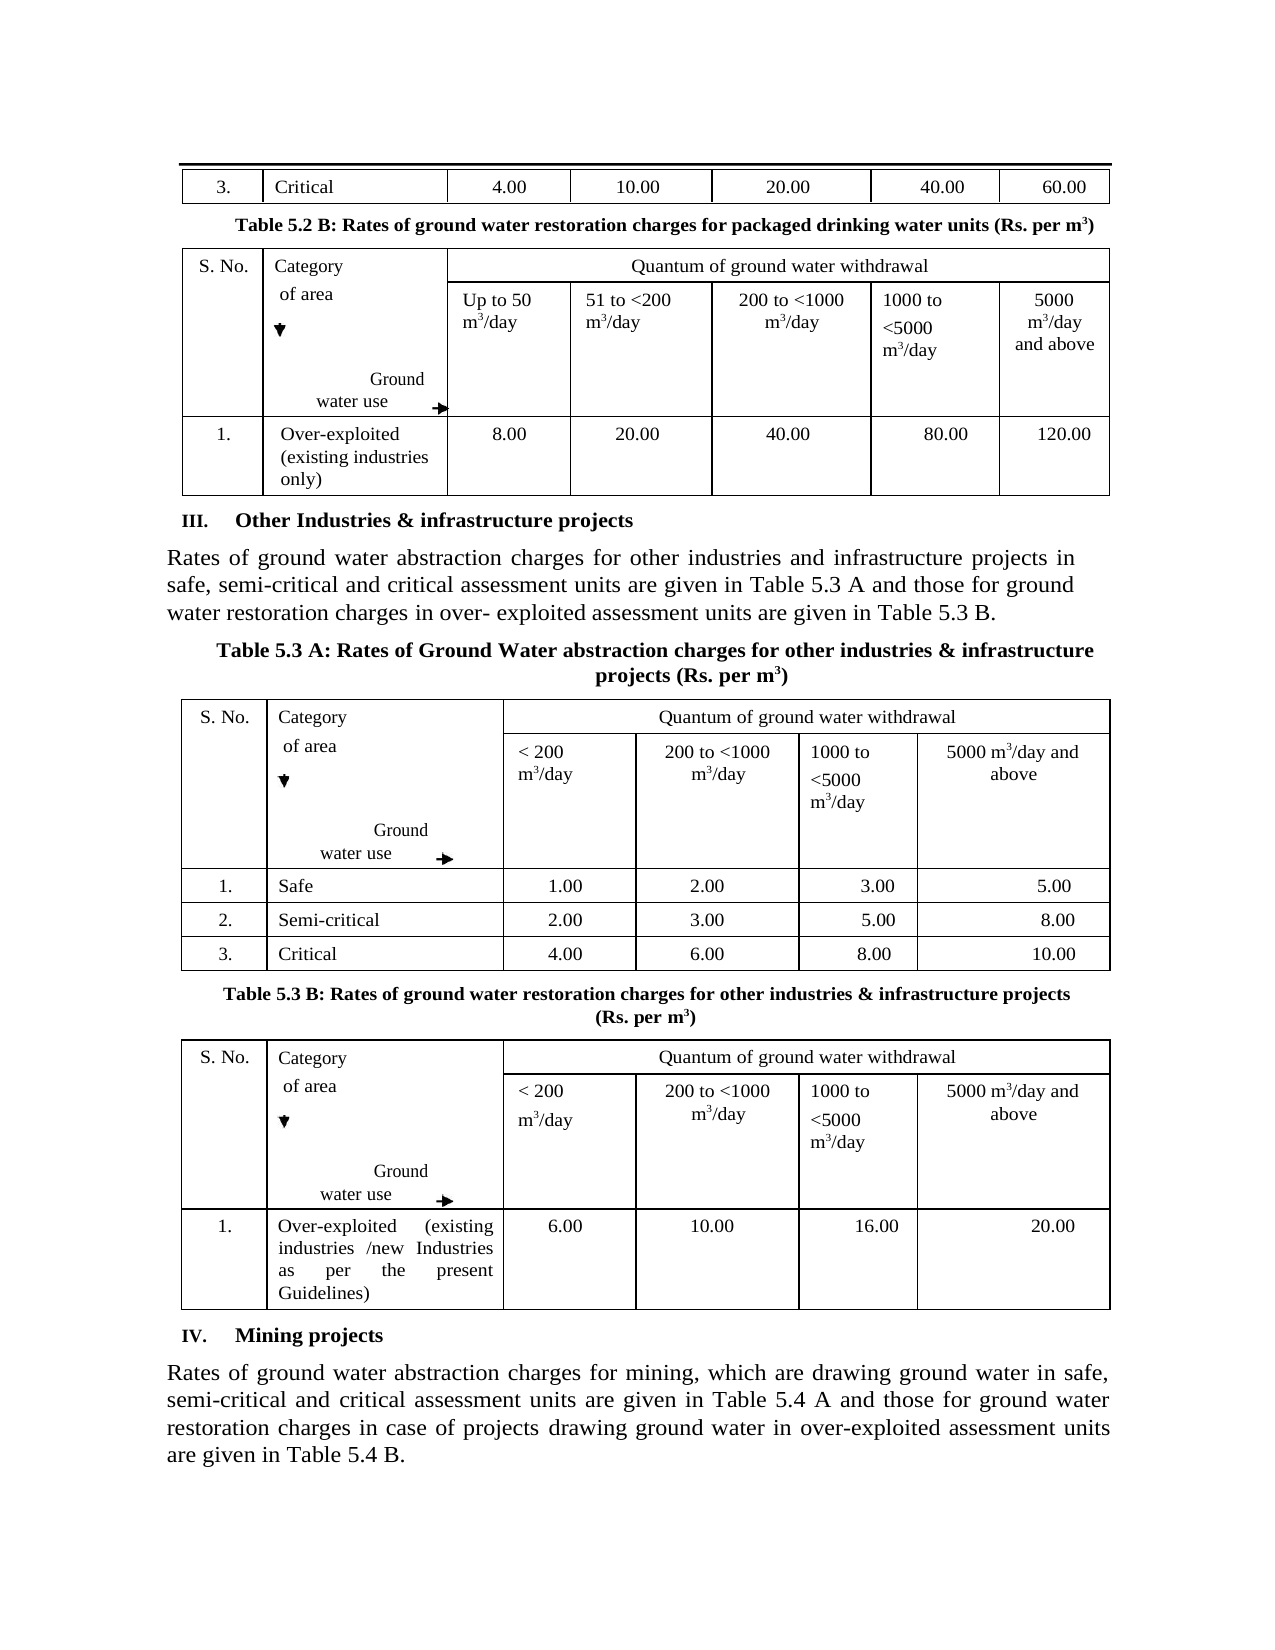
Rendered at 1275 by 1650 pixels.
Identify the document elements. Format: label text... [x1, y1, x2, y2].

table_header Quantum of ground water withdrawal [504, 1041, 1109, 1073]
table_cell 3. [182, 937, 266, 970]
table_cell 5000 m3/day and above [918, 1075, 1109, 1208]
table_cell 6.00 [637, 937, 798, 970]
table_cell Safe [268, 869, 503, 902]
table_cell 3. [183, 170, 262, 202]
table_cell 120.00 [1000, 417, 1109, 495]
table_cell Critical [264, 170, 447, 202]
table_cell Critical [268, 937, 503, 970]
table_cell Over-exploited (existing industries only) [264, 417, 447, 495]
table_cell 20.00 [571, 417, 711, 495]
table_cell 1000 to <5000 m3/day [872, 283, 999, 416]
text Table 5.2 B: Rates of ground water restoration charges for packaged drinking water units (Rs. per m3) [235, 214, 1123, 236]
table_cell 1000 to <5000 m3/day [800, 734, 917, 868]
table_header Quantum of ground water withdrawal [504, 700, 1109, 733]
table_cell 2.00 [504, 903, 635, 936]
table_header Category of area Ground water use [268, 1041, 503, 1208]
table_cell 5000 m3/day and above [1000, 283, 1109, 416]
table_cell 5.00 [800, 903, 917, 936]
table_cell 5.00 [918, 869, 1109, 902]
subtitle Table 5.3 A: Rates of Ground Water abstraction charges for other industries & infrastructure projects (Rs. per m3) [216, 638, 1094, 687]
table_cell 8.00 [448, 417, 570, 495]
table_cell 51 to <200 m3/day [571, 283, 711, 416]
table_cell Up to 50 m3/day [448, 283, 570, 416]
table_cell 4.00 [504, 937, 635, 970]
subtitle Mining projects [181, 1322, 1123, 1347]
table_cell 6.00 [504, 1210, 635, 1309]
picture [273, 323, 286, 337]
table_cell 1000 to <5000 m3/day [800, 1075, 917, 1208]
table_cell Semi-critical [268, 903, 503, 936]
picture [277, 1115, 290, 1129]
subtitle Other Industries & infrastructure projects [181, 508, 1123, 532]
table_cell < 200 m3/day [504, 1075, 635, 1208]
table_cell 1. [182, 869, 266, 902]
table_cell 20.00 [713, 170, 870, 202]
table_cell 10.00 [571, 170, 711, 202]
table_header Category of area Ground water use [264, 249, 447, 416]
table_cell < 200 m3/day [504, 734, 635, 868]
text Rates of ground water abstraction charges for other industries and infrastructure projects in safe, semi-critical and critical assessment units are given in Table 5.3 A and those for ground water restoration charges in over- exploited assessment units are given in Table 5.3 B. [167, 544, 1076, 625]
table_cell 20.00 [918, 1210, 1109, 1309]
table_cell 10.00 [918, 937, 1109, 970]
table_cell 40.00 [872, 170, 999, 202]
table_cell 10.00 [637, 1210, 798, 1309]
table_header Quantum of ground water withdrawal [448, 249, 1109, 281]
table_cell 3.00 [637, 903, 798, 936]
table_cell 3.00 [800, 869, 917, 902]
table_header S. No. [182, 1041, 266, 1208]
table_cell 4.00 [448, 170, 570, 202]
table_cell Over-exploited (existing industries /new Industries as per the present Guidelines) [268, 1210, 503, 1309]
table_cell 2.00 [637, 869, 798, 902]
table_header S. No. [183, 249, 262, 416]
table_header S. No. [182, 700, 266, 868]
table_cell 1. [182, 1210, 266, 1309]
table_cell 16.00 [800, 1210, 917, 1309]
table_cell 40.00 [713, 417, 870, 495]
table_cell 1. [183, 417, 262, 495]
table_cell 5000 m3/day and above [918, 734, 1109, 868]
table_cell 60.00 [1000, 170, 1109, 202]
table_cell 80.00 [872, 417, 999, 495]
table_cell 200 to <1000 m3/day [637, 1075, 798, 1208]
table_header Category of area Ground water use [268, 700, 503, 868]
table_cell 8.00 [800, 937, 917, 970]
picture [277, 774, 290, 788]
text Table 5.3 B: Rates of ground water restoration charges for other industries & infrastructure projects (Rs. per m3) [223, 983, 1094, 1027]
table_cell 200 to <1000 m3/day [713, 283, 870, 416]
table_cell 8.00 [918, 903, 1109, 936]
table_cell 200 to <1000 m3/day [637, 734, 798, 868]
table_cell 2. [182, 903, 266, 936]
text Rates of ground water abstraction charges for mining, which are drawing ground water in safe, semi-critical and critical assessment units are given in Table 5.4 A and those for ground water restoration charges in case of projects drawing ground water in over-exploited assessment units are given in Table 5.4 B. [167, 1359, 1111, 1468]
table_cell 1.00 [504, 869, 635, 902]
